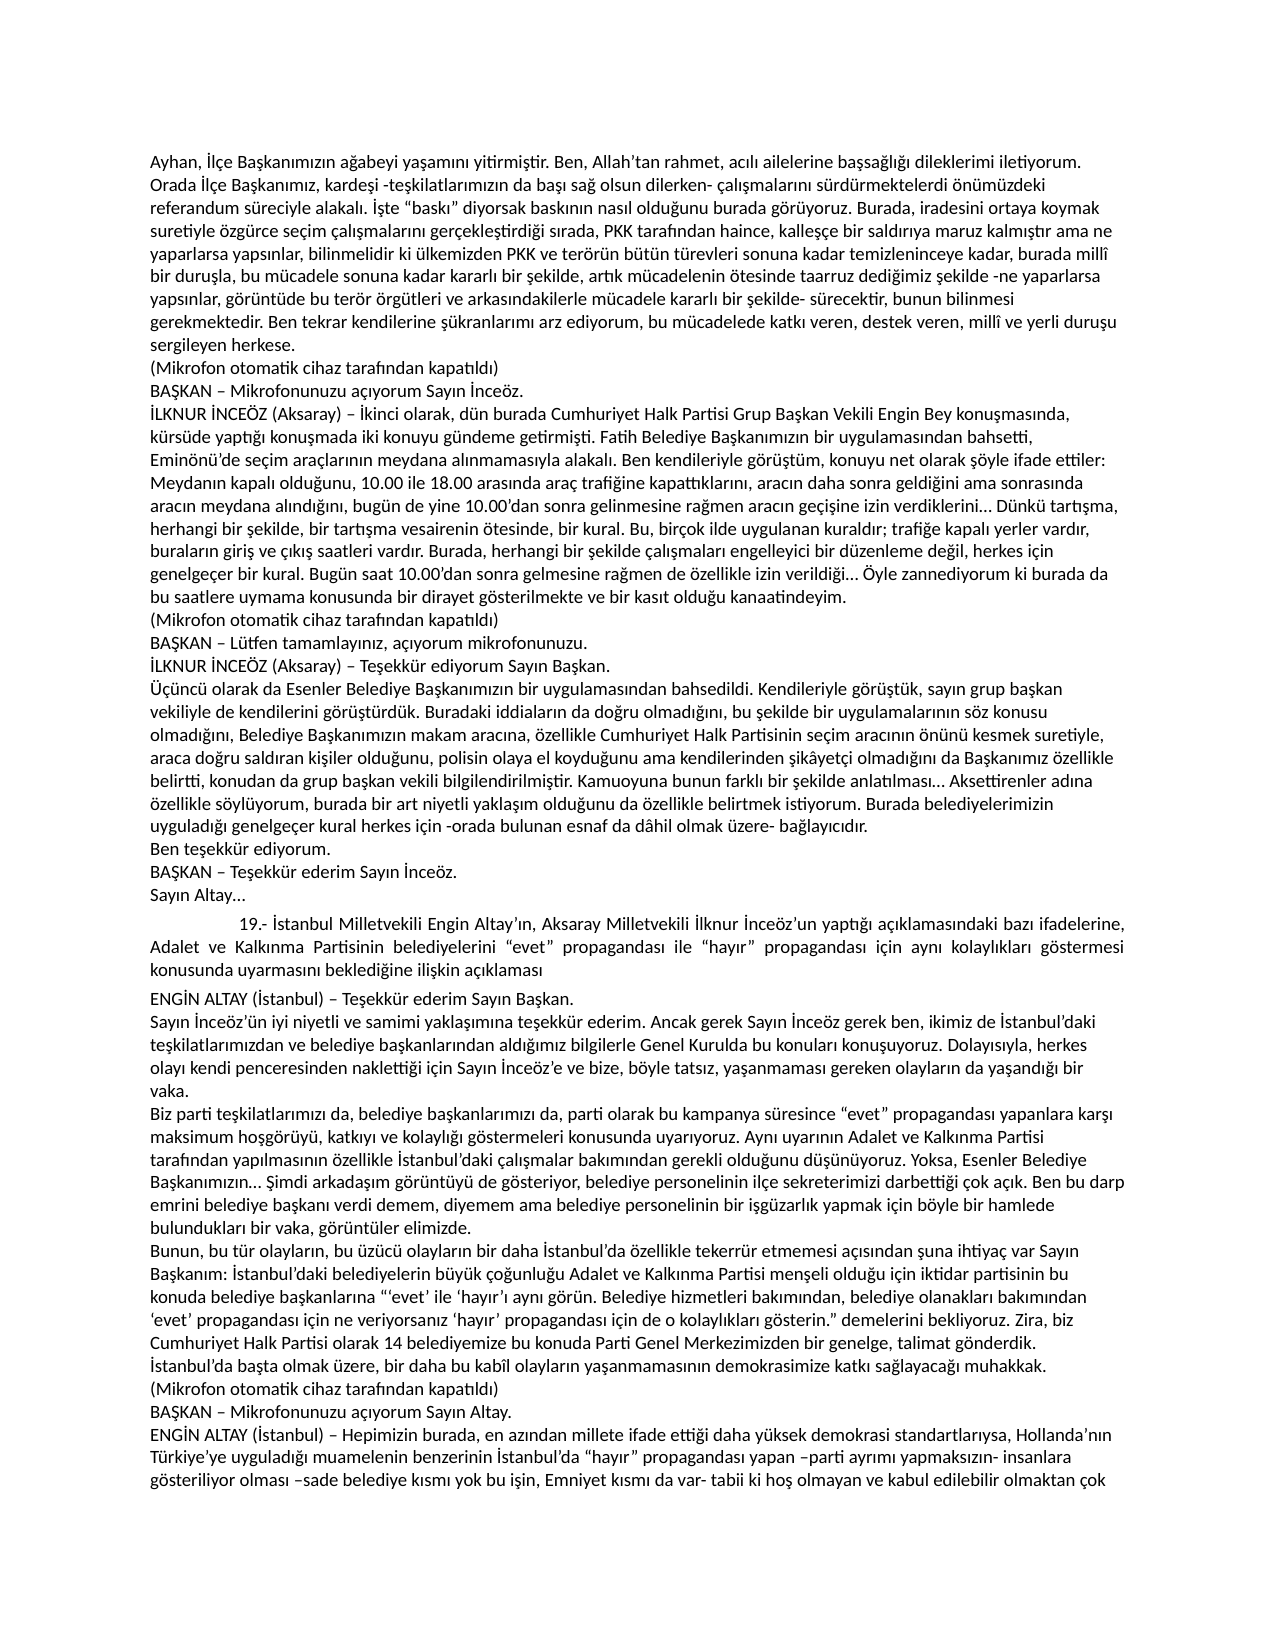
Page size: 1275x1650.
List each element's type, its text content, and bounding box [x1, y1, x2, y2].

text İLKNUR İNCEÖZ (Aksaray) – Teşekkür ediyorum Sayın Başkan. [150, 654, 1125, 677]
text İstanbul’da başta olmak üzere, bir daha bu kabîl olayların yaşanmamasının demokrasimize katkı sağlayacağı muhakkak. [150, 1354, 1125, 1377]
text Ben teşekkür ediyorum. [150, 837, 1125, 860]
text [150, 1423, 1125, 1491]
text BAŞKAN – Teşekkür ederim Sayın İnceöz. [150, 860, 1125, 883]
text (Mikrofon otomatik cihaz tarafından kapatıldı) [150, 1377, 1125, 1400]
text Biz parti teşkilatlarımızı da, belediye başkanlarımızı da, parti olarak bu kampanya süresince “evet” propagandası yapanlara karşı maksimum hoşgörüyü, katkıyı ve kolaylığı göstermeleri konusunda uyarıyoruz. Aynı uyarının Adalet ve Kalkınma Partisi tarafından yapılmasının özellikle İstanbul’daki çalışmalar bakımından gerekli olduğunu düşünüyoruz. Yoksa, Esenler Belediye Başkanımızın… Şimdi arkadaşım görüntüyü de gösteriyor, belediye personelinin ilçe sekreterimizi darbettiği çok açık. Ben bu darp emrini belediye başkanı verdi demem, diyemem ama belediye personelinin bir işgüzarlık yapmak için böyle bir hamlede bulundukları bir vaka, görüntüler elimizde. [150, 1102, 1125, 1239]
text Bunun, bu tür olayların, bu üzücü olayların bir daha İstanbul’da özellikle tekerrür etmemesi açısından şuna ihtiyaç var Sayın Başkanım: İstanbul’daki belediyelerin büyük çoğunluğu Adalet ve Kalkınma Partisi menşeli olduğu için iktidar partisinin bu konuda belediye başkanlarına “‘evet’ ile ‘hayır’ı aynı görün. Belediye hizmetleri bakımından, belediye olanakları bakımından ‘evet’ propagandası için ne veriyorsanız ‘hayır’ propagandası için de o kolaylıkları gösterin.” demelerini bekliyoruz. Zira, biz Cumhuriyet Halk Partisi olarak 14 belediyemize bu konuda Parti Genel Merkezimizden bir genelge, talimat gönderdik. [150, 1239, 1125, 1354]
text BAŞKAN – Mikrofonunuzu açıyorum Sayın Altay. [150, 1400, 1125, 1423]
text (Mikrofon otomatik cihaz tarafından kapatıldı) [150, 356, 1125, 379]
text 19.- İstanbul Milletvekili Engin Altay’ın, Aksaray Milletvekili İlknur İnceöz’un yaptığı açıklamasındaki bazı ifadelerine, Adalet ve Kalkınma Partisinin belediyelerini “evet” propagandası ile “hayır” propagandası için aynı kolaylıkları göstermesi konusunda uyarmasını beklediğine ilişkin açıklaması [150, 912, 1125, 981]
text İLKNUR İNCEÖZ (Aksaray) – İkinci olarak, dün burada Cumhuriyet Halk Partisi Grup Başkan Vekili Engin Bey konuşmasında, kürsüde yaptığı konuşmada iki konuyu gündeme getirmişti. Fatih Belediye Başkanımızın bir uygulamasından bahsetti, Eminönü’de seçim araçlarının meydana alınmamasıyla alakalı. Ben kendileriyle görüştüm, konuyu net olarak şöyle ifade ettiler: Meydanın kapalı olduğunu, 10.00 ile 18.00 arasında araç trafiğine kapattıklarını, aracın daha sonra geldiğini ama sonrasında aracın meydana alındığını, bugün de yine 10.00’dan sonra gelinmesine rağmen aracın geçişine izin verdiklerini… Dünkü tartışma, herhangi bir şekilde, bir tartışma vesairenin ötesinde, bir kural. Bu, birçok ilde uygulanan kuraldır; trafiğe kapalı yerler vardır, buraların giriş ve çıkış saatleri vardır. Burada, herhangi bir şekilde çalışmaları engelleyici bir düzenleme değil, herkes için genelgeçer bir kural. Bugün saat 10.00’dan sonra gelmesine rağmen de özellikle izin verildiği… Öyle zannediyorum ki burada da bu saatlere uymama konusunda bir dirayet gösterilmekte ve bir kasıt olduğu kanaatindeyim. [150, 402, 1125, 608]
text Orada İlçe Başkanımız, kardeşi -teşkilatlarımızın da başı sağ olsun dilerken- çalışmalarını sürdürmektelerdi önümüzdeki referandum süreciyle alakalı. İşte “baskı” diyorsak baskının nasıl olduğunu burada görüyoruz. Burada, iradesini ortaya koymak suretiyle özgürce seçim çalışmalarını gerçekleştirdiği sırada, PKK tarafından haince, kalleşçe bir saldırıya maruz kalmıştır ama ne yaparlarsa yapsınlar, bilinmelidir ki ülkemizden PKK ve terörün bütün türevleri sonuna kadar temizleninceye kadar, burada millî bir duruşla, bu mücadele sonuna kadar kararlı bir şekilde, artık mücadelenin ötesinde taarruz dediğimiz şekilde -ne yaparlarsa yapsınlar, görüntüde bu terör örgütleri ve arkasındakilerle mücadele kararlı bir şekilde- sürecektir, bunun bilinmesi gerekmektedir. Ben tekrar kendilerine şükranlarımı arz ediyorum, bu mücadelede katkı veren, destek veren, millî ve yerli duruşu sergileyen herkese. [150, 173, 1125, 356]
text Sayın Altay… [150, 883, 1125, 906]
text Sayın İnceöz’ün iyi niyetli ve samimi yaklaşımına teşekkür ederim. Ancak gerek Sayın İnceöz gerek ben, ikimiz de İstanbul’daki teşkilatlarımızdan ve belediye başkanlarından aldığımız bilgilerle Genel Kurulda bu konuları konuşuyoruz. Dolayısıyla, herkes olayı kendi penceresinden naklettiği için Sayın İnceöz’e ve bize, böyle tatsız, yaşanmaması gereken olayların da yaşandığı bir vaka. [150, 1010, 1125, 1102]
text Üçüncü olarak da Esenler Belediye Başkanımızın bir uygulamasından bahsedildi. Kendileriyle görüştük, sayın grup başkan vekiliyle de kendilerini görüştürdük. Buradaki iddiaların da doğru olmadığını, bu şekilde bir uygulamalarının söz konusu olmadığını, Belediye Başkanımızın makam aracına, özellikle Cumhuriyet Halk Partisinin seçim aracının önünü kesmek suretiyle, araca doğru saldıran kişiler olduğunu, polisin olaya el koyduğunu ama kendilerinden şikâyetçi olmadığını da Başkanımız özellikle belirtti, konudan da grup başkan vekili bilgilendirilmiştir. Kamuoyuna bunun farklı bir şekilde anlatılması… Aksettirenler adına özellikle söylüyorum, burada bir art niyetli yaklaşım olduğunu da özellikle belirtmek istiyorum. Burada belediyelerimizin uyguladığı genelgeçer kural herkes için -orada bulunan esnaf da dâhil olmak üzere- bağlayıcıdır. [150, 677, 1125, 837]
text BAŞKAN – Lütfen tamamlayınız, açıyorum mikrofonunuzu. [150, 631, 1125, 654]
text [150, 150, 1125, 173]
text BAŞKAN – Mikrofonunuzu açıyorum Sayın İnceöz. [150, 379, 1125, 402]
text (Mikrofon otomatik cihaz tarafından kapatıldı) [150, 608, 1125, 631]
text ENGİN ALTAY (İstanbul) – Teşekkür ederim Sayın Başkan. [150, 987, 1125, 1010]
